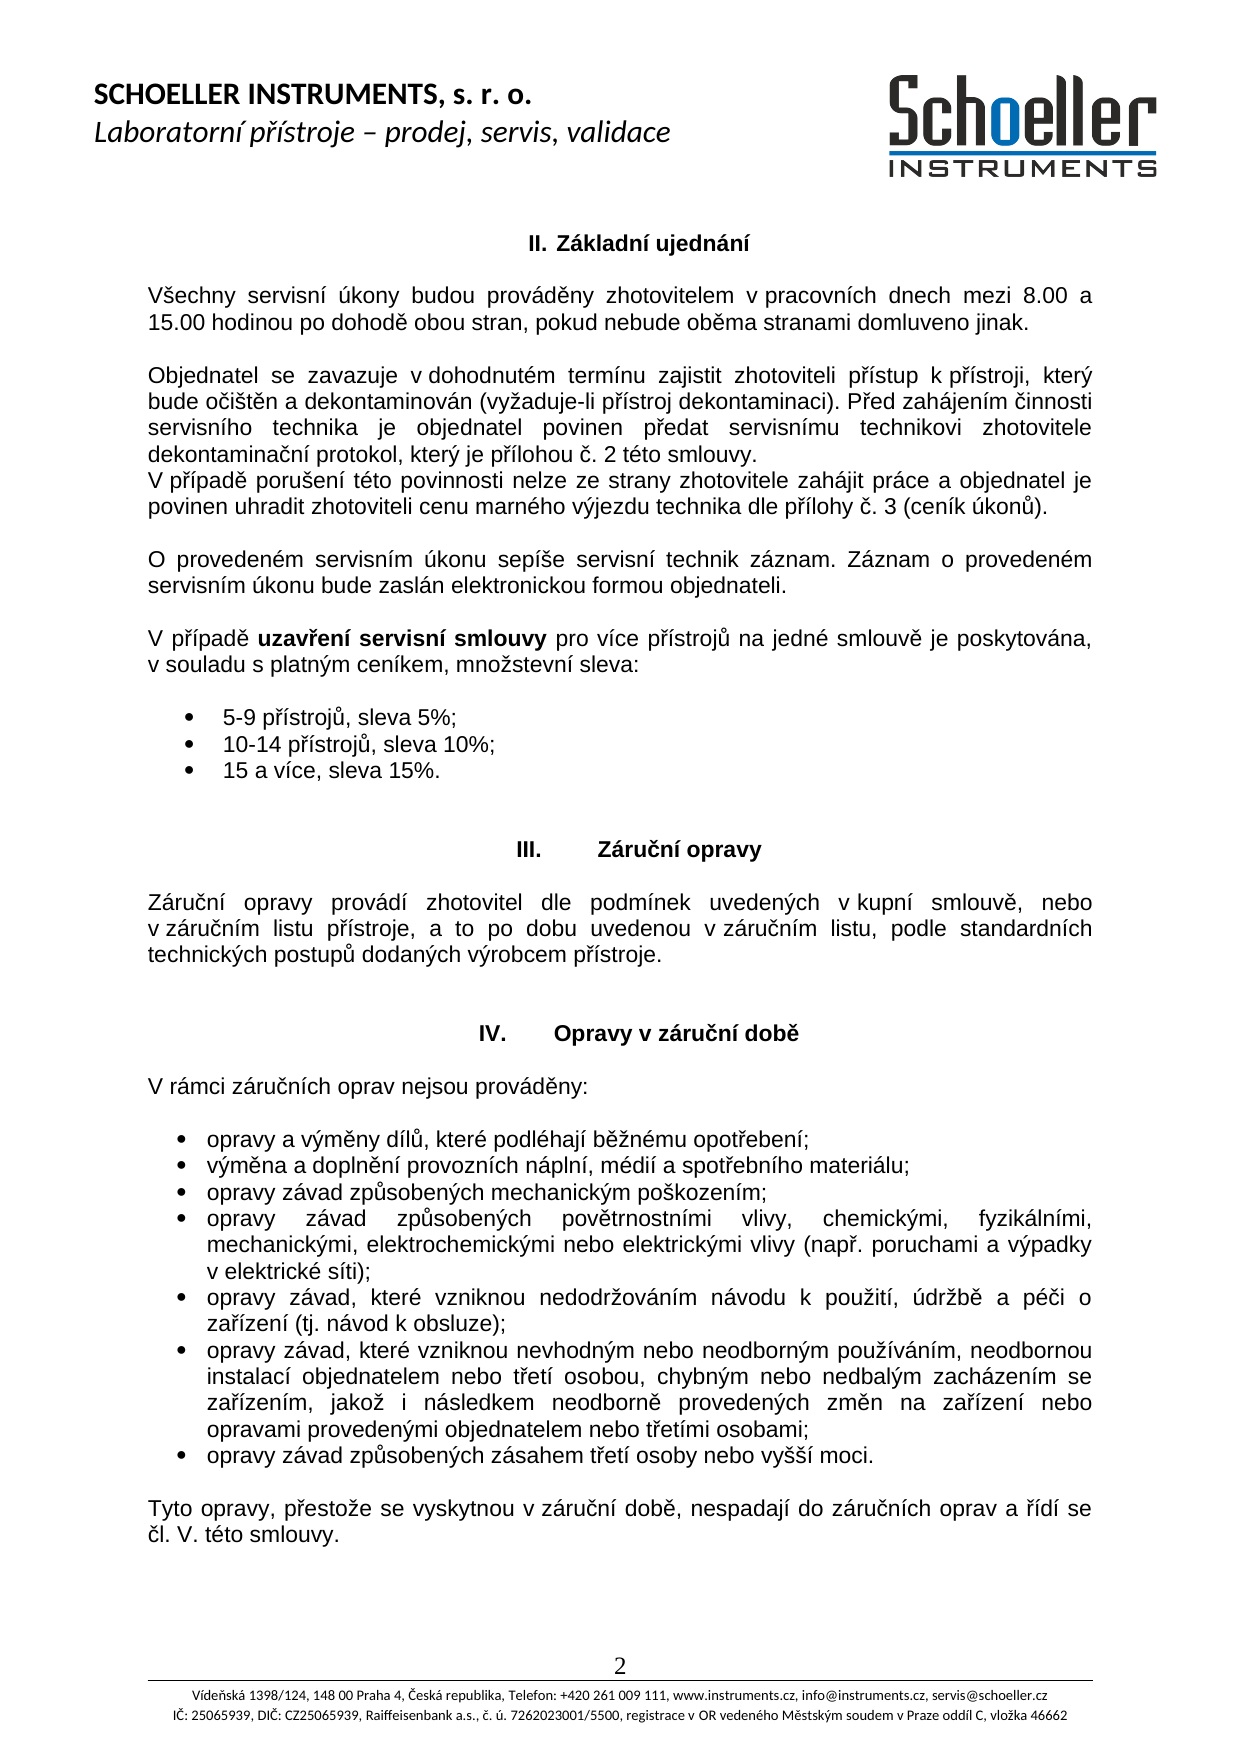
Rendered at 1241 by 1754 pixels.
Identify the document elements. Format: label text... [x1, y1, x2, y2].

text V případě uzavření servisní smlouvy pro více přístrojů na jedné smlouvě je poskytována, v souladu s platným ceníkem, množstevní sleva: [148, 625, 1093, 678]
text Všechny servisní úkony budou prováděny zhotovitelem v pracovních dnech mezi 8.00 a 15.00 hodinou po dohodě obou stran, pokud nebude oběma stranami domluveno jinak. [148, 282, 1093, 335]
text O provedeném servisním úkonu sepíše servisní technik záznam. Záznam o provedeném servisním úkonu bude zaslán elektronickou formou objednateli. [148, 546, 1093, 599]
picture [889, 75, 1157, 177]
text V rámci záručních oprav nejsou prováděny: [148, 1073, 1093, 1099]
list Základní ujednání [185, 230, 1093, 256]
list opravy závad způsobených povětrnostními vlivy, chemickými, fyzikálními, mechanickými, elektrochemickými nebo elektrickými vlivy (např. poruchami a výpadky v elektrické síti); [177, 1205, 1093, 1284]
list Záruční opravy [185, 836, 1093, 862]
list 5-9 přístrojů, sleva 5%; [185, 704, 1093, 731]
text Tyto opravy, přestože se vyskytnou v záruční době, nespadají do záručních oprav a řídí se čl. V. této smlouvy. [148, 1495, 1093, 1547]
list opravy závad způsobených zásahem třetí osoby nebo vyšší moci. [177, 1442, 1093, 1468]
text V případě porušení této povinnosti nelze ze strany zhotovitele zahájit práce a objednatel je povinen uhradit zhotoviteli cenu marného výjezdu technika dle přílohy č. 3 (ceník úkonů). [148, 467, 1093, 520]
list opravy závad způsobených mechanickým poškozením; [177, 1178, 1093, 1205]
list opravy závad, které vzniknou nedodržováním návodu k použití, údržbě a péči o zařízení (tj. návod k obsluze); [177, 1284, 1093, 1337]
text Objednatel se zavazuje v dohodnutém termínu zajistit zhotoviteli přístup k přístroji, který bude očištěn a dekontaminován (vyžaduje-li přístroj dekontaminaci). Před zahájením činnosti servisního technika je objednatel povinen předat servisnímu technikovi zhotovitele dekontaminační protokol, který je přílohou č. 2 této smlouvy. [148, 362, 1093, 467]
list Opravy v záruční době [185, 1020, 1093, 1047]
text Záruční opravy provádí zhotovitel dle podmínek uvedených v kupní smlouvě, nebo v záručním listu přístroje, a to po dobu uvedenou v záručním listu, podle standardních technických postupů dodaných výrobcem přístroje. [148, 889, 1093, 968]
list 10-14 přístrojů, sleva 10%; [185, 731, 1093, 757]
list výměna a doplnění provozních náplní, médií a spotřebního materiálu; [177, 1152, 1093, 1178]
list 15 a více, sleva 15%. [185, 757, 1093, 783]
list opravy a výměny dílů, které podléhají běžnému opotřebení; [177, 1126, 1093, 1152]
list opravy závad, které vzniknou nevhodným nebo neodborným používáním, neodbornou instalací objednatelem nebo třetí osobou, chybným nebo nedbalým zacházením se zařízením, jakož i následkem neodborně provedených změn na zařízení nebo opravami provedenými objednatelem nebo třetími osobami; [177, 1337, 1093, 1442]
